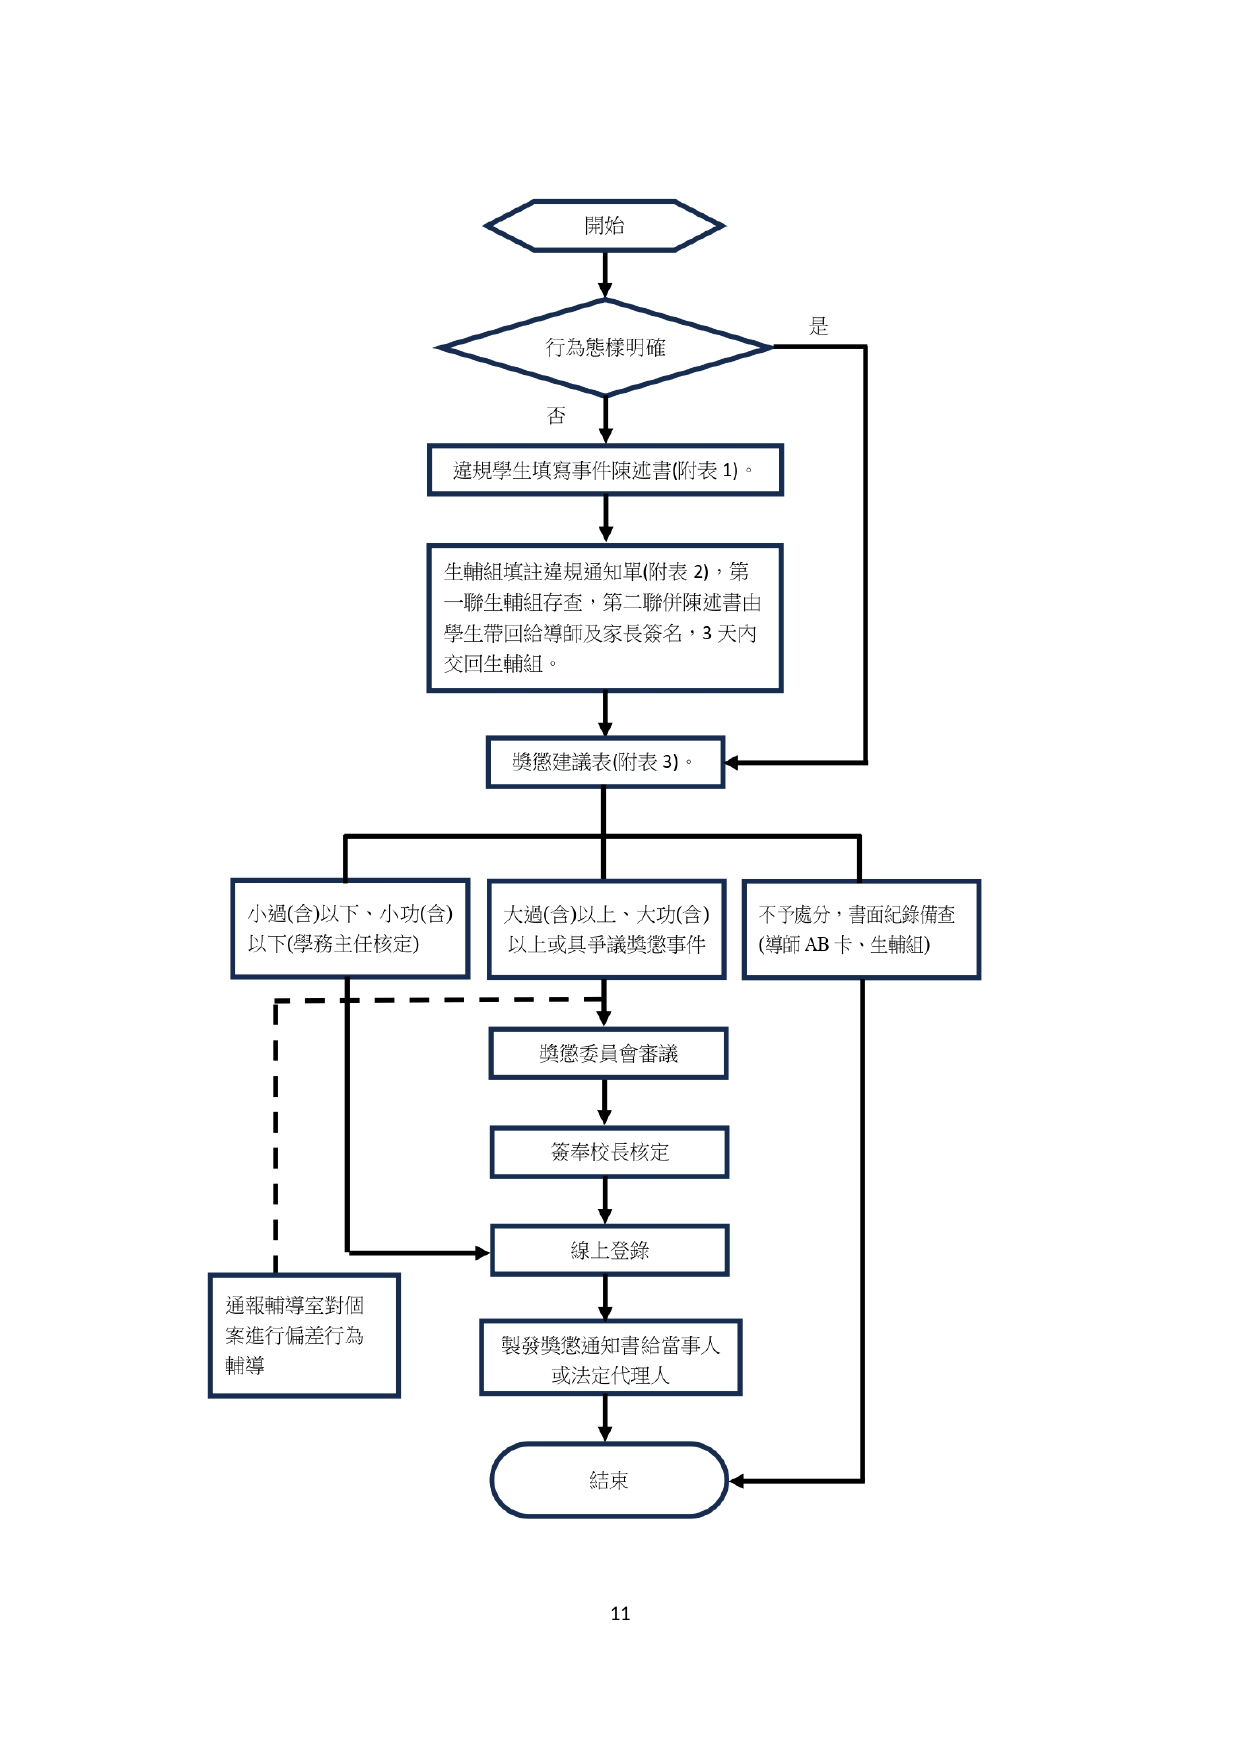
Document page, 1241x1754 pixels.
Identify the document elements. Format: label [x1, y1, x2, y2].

picture [118, 149, 1105, 1569]
